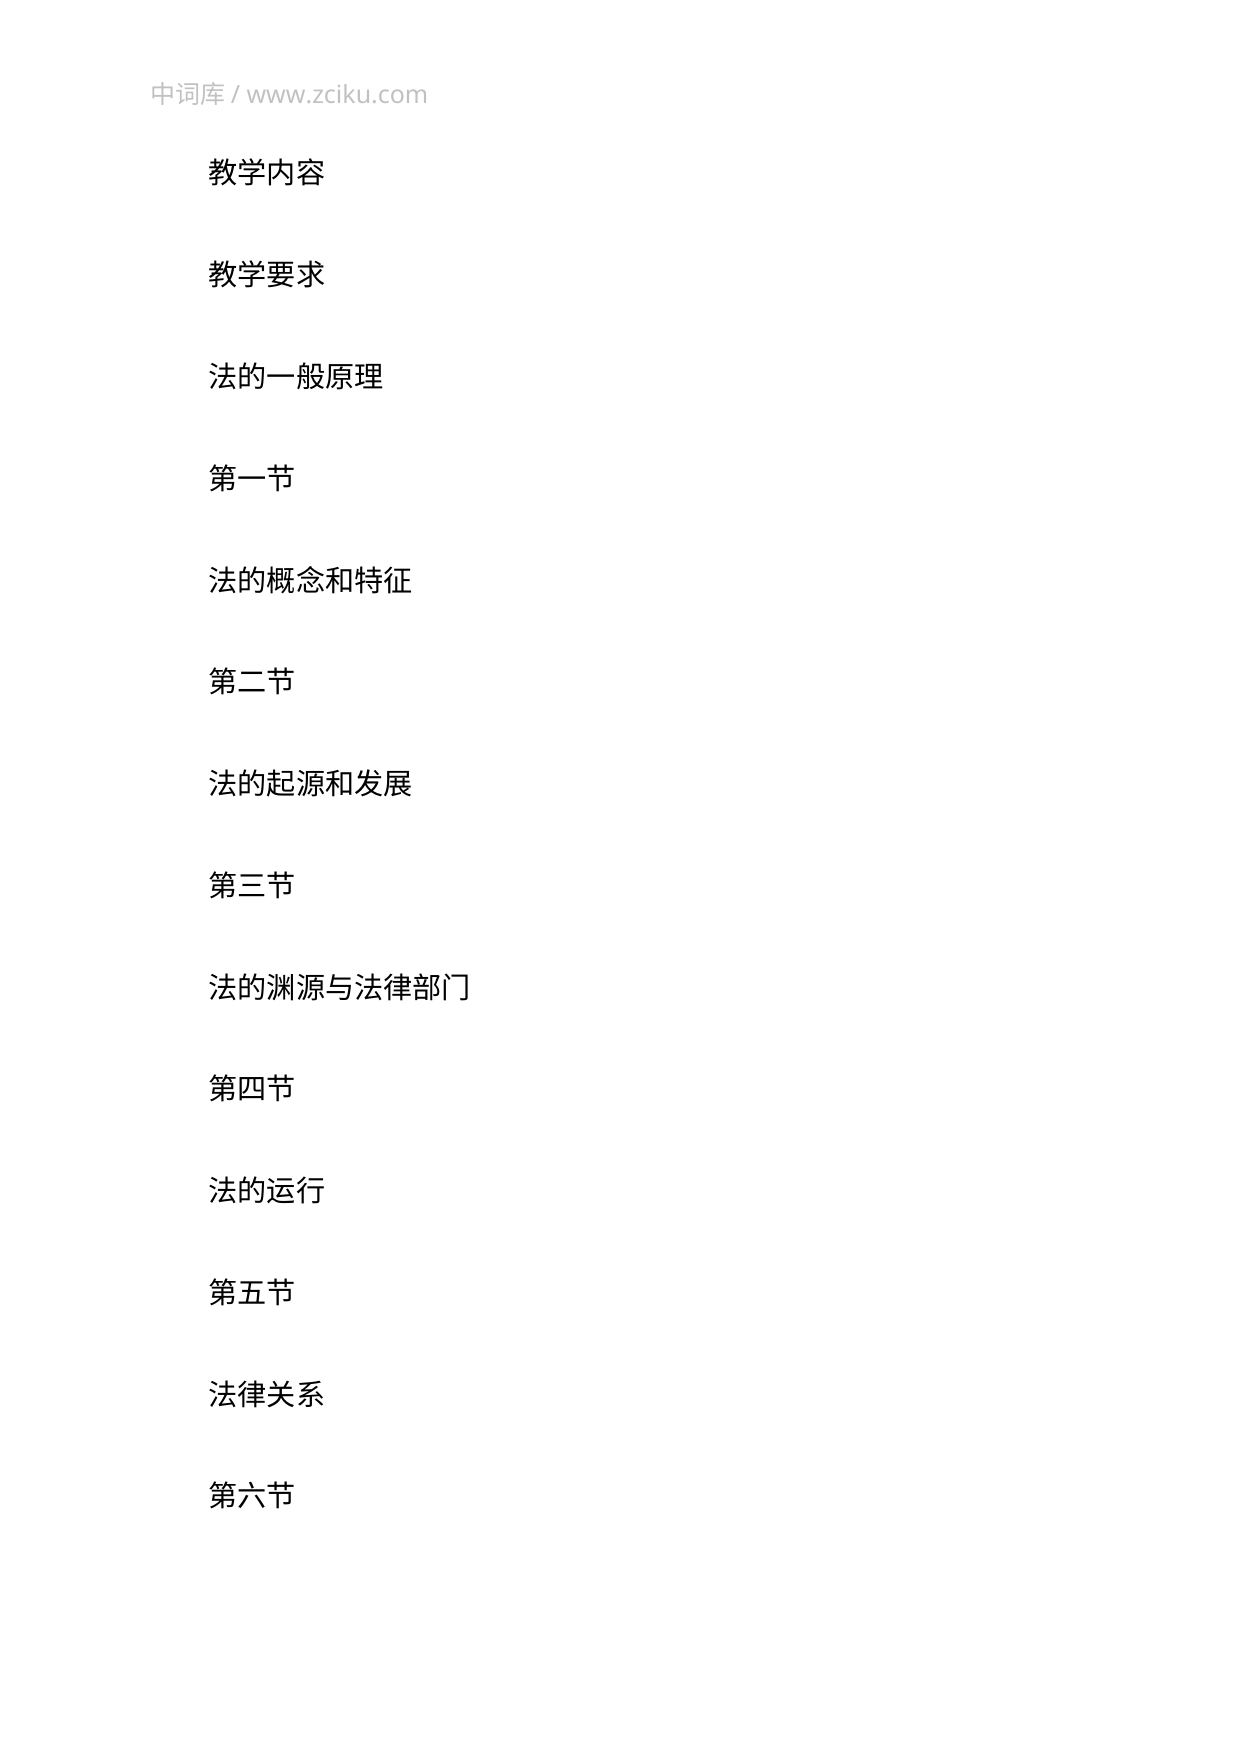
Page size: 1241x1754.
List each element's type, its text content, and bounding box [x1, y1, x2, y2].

text 法的渊源与法律部门 [150, 964, 1090, 1006]
text 第六节 [150, 1473, 1090, 1515]
text 法律关系 [150, 1371, 1090, 1413]
text 法的一般原理 [150, 353, 1090, 396]
text 第五节 [150, 1269, 1090, 1312]
text 第一节 [150, 455, 1090, 498]
text 第四节 [150, 1066, 1090, 1108]
text 教学内容 [150, 150, 1090, 192]
text 第二节 [150, 659, 1090, 701]
text 法的运行 [150, 1168, 1090, 1210]
text 法的概念和特征 [150, 557, 1090, 599]
text 法的起源和发展 [150, 761, 1090, 803]
text 第三节 [150, 862, 1090, 905]
text 教学要求 [150, 252, 1090, 294]
